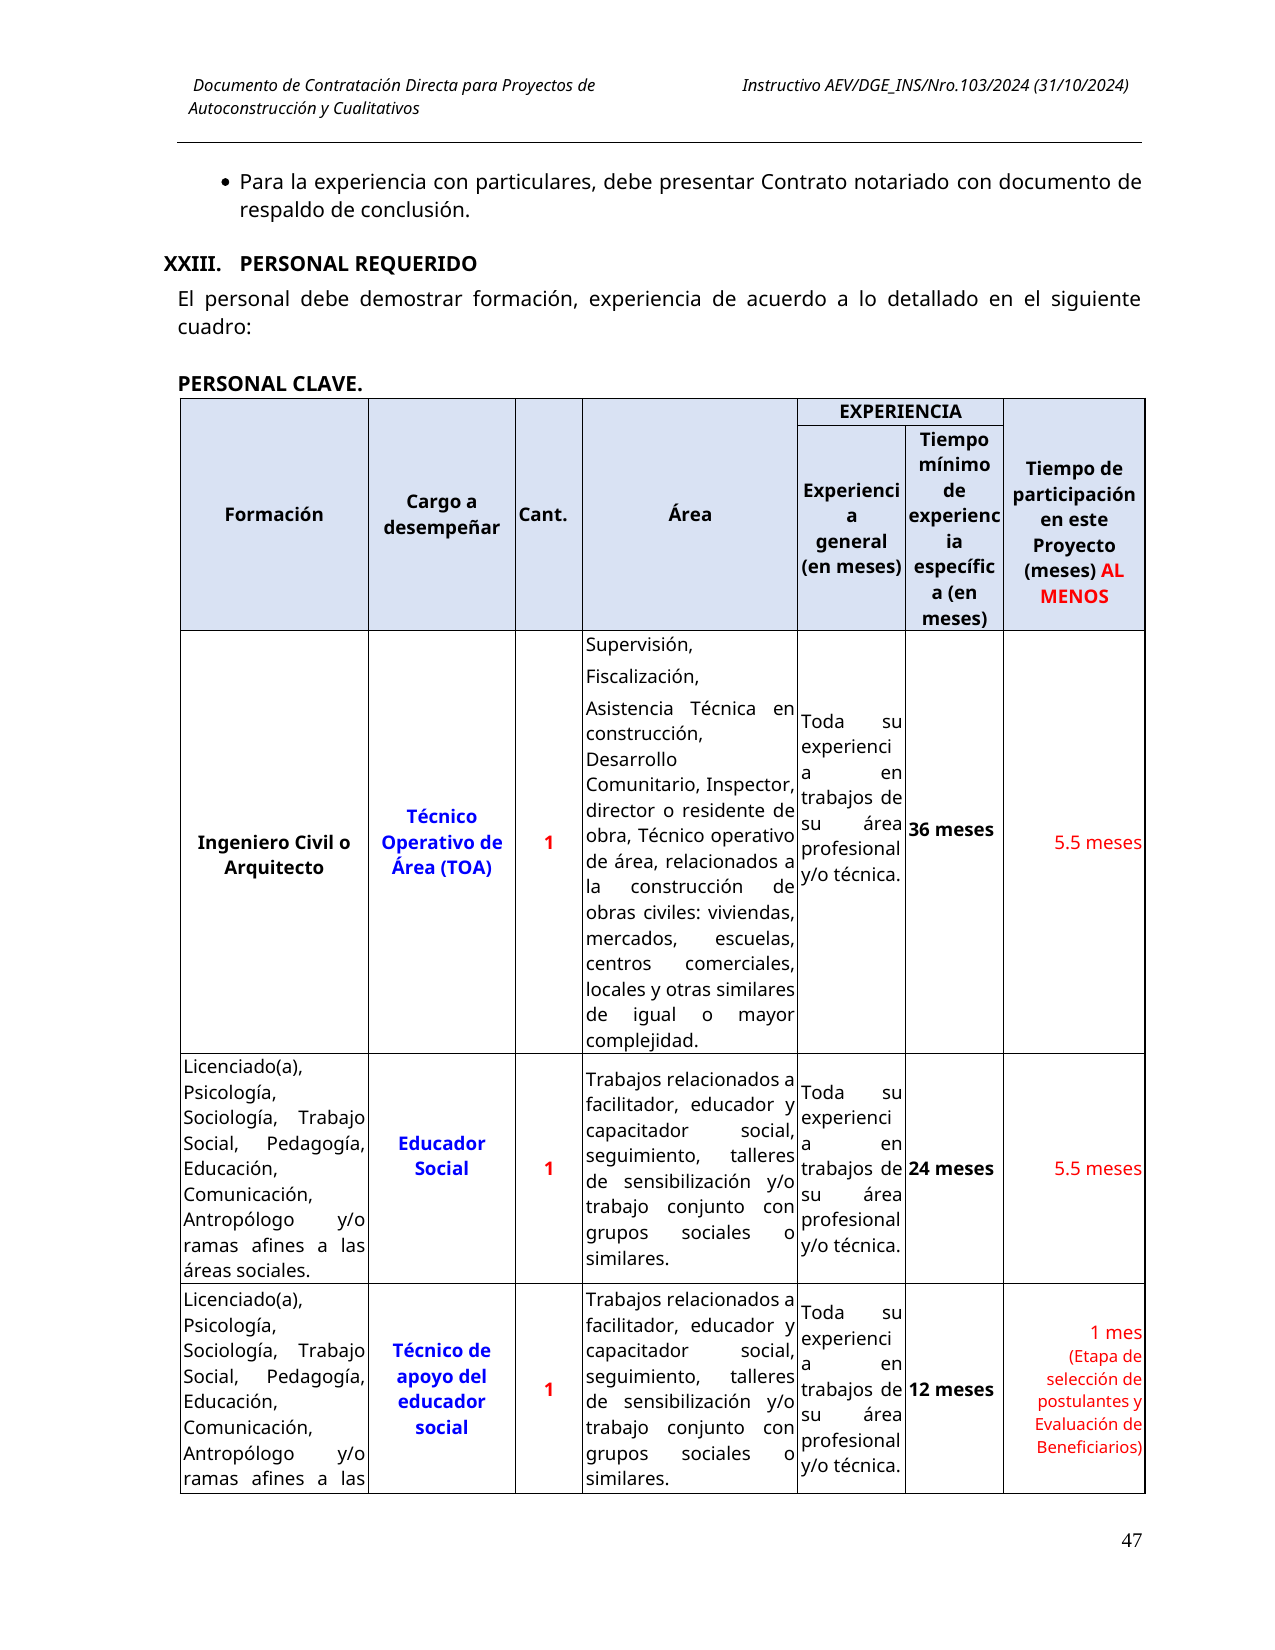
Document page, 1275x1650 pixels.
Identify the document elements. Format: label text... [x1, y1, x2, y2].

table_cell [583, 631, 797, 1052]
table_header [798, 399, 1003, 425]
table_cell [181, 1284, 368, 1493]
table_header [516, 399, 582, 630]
list PERSONAL REQUERIDO [222, 249, 1142, 277]
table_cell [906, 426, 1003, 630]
text PERSONAL CLAVE. [177, 369, 1142, 397]
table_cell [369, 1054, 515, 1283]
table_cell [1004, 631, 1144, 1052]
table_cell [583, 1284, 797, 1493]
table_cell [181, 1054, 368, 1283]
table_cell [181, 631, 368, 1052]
text El personal debe demostrar formación, experiencia de acuerdo a lo detallado en el siguiente cuadro: [177, 284, 1142, 341]
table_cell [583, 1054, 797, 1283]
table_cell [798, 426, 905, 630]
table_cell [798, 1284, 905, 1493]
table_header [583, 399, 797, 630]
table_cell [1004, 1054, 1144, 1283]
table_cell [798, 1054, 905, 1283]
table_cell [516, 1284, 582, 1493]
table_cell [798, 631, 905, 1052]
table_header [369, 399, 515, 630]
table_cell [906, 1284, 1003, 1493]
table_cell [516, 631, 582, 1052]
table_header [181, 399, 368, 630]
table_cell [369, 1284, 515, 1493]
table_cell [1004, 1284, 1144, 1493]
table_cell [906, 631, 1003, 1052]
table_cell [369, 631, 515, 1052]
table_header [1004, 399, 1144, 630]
list Para la experiencia con particulares, debe presentar Contrato notariado con documento de respaldo de conclusión. [222, 167, 1142, 224]
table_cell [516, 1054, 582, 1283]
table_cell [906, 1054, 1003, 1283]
